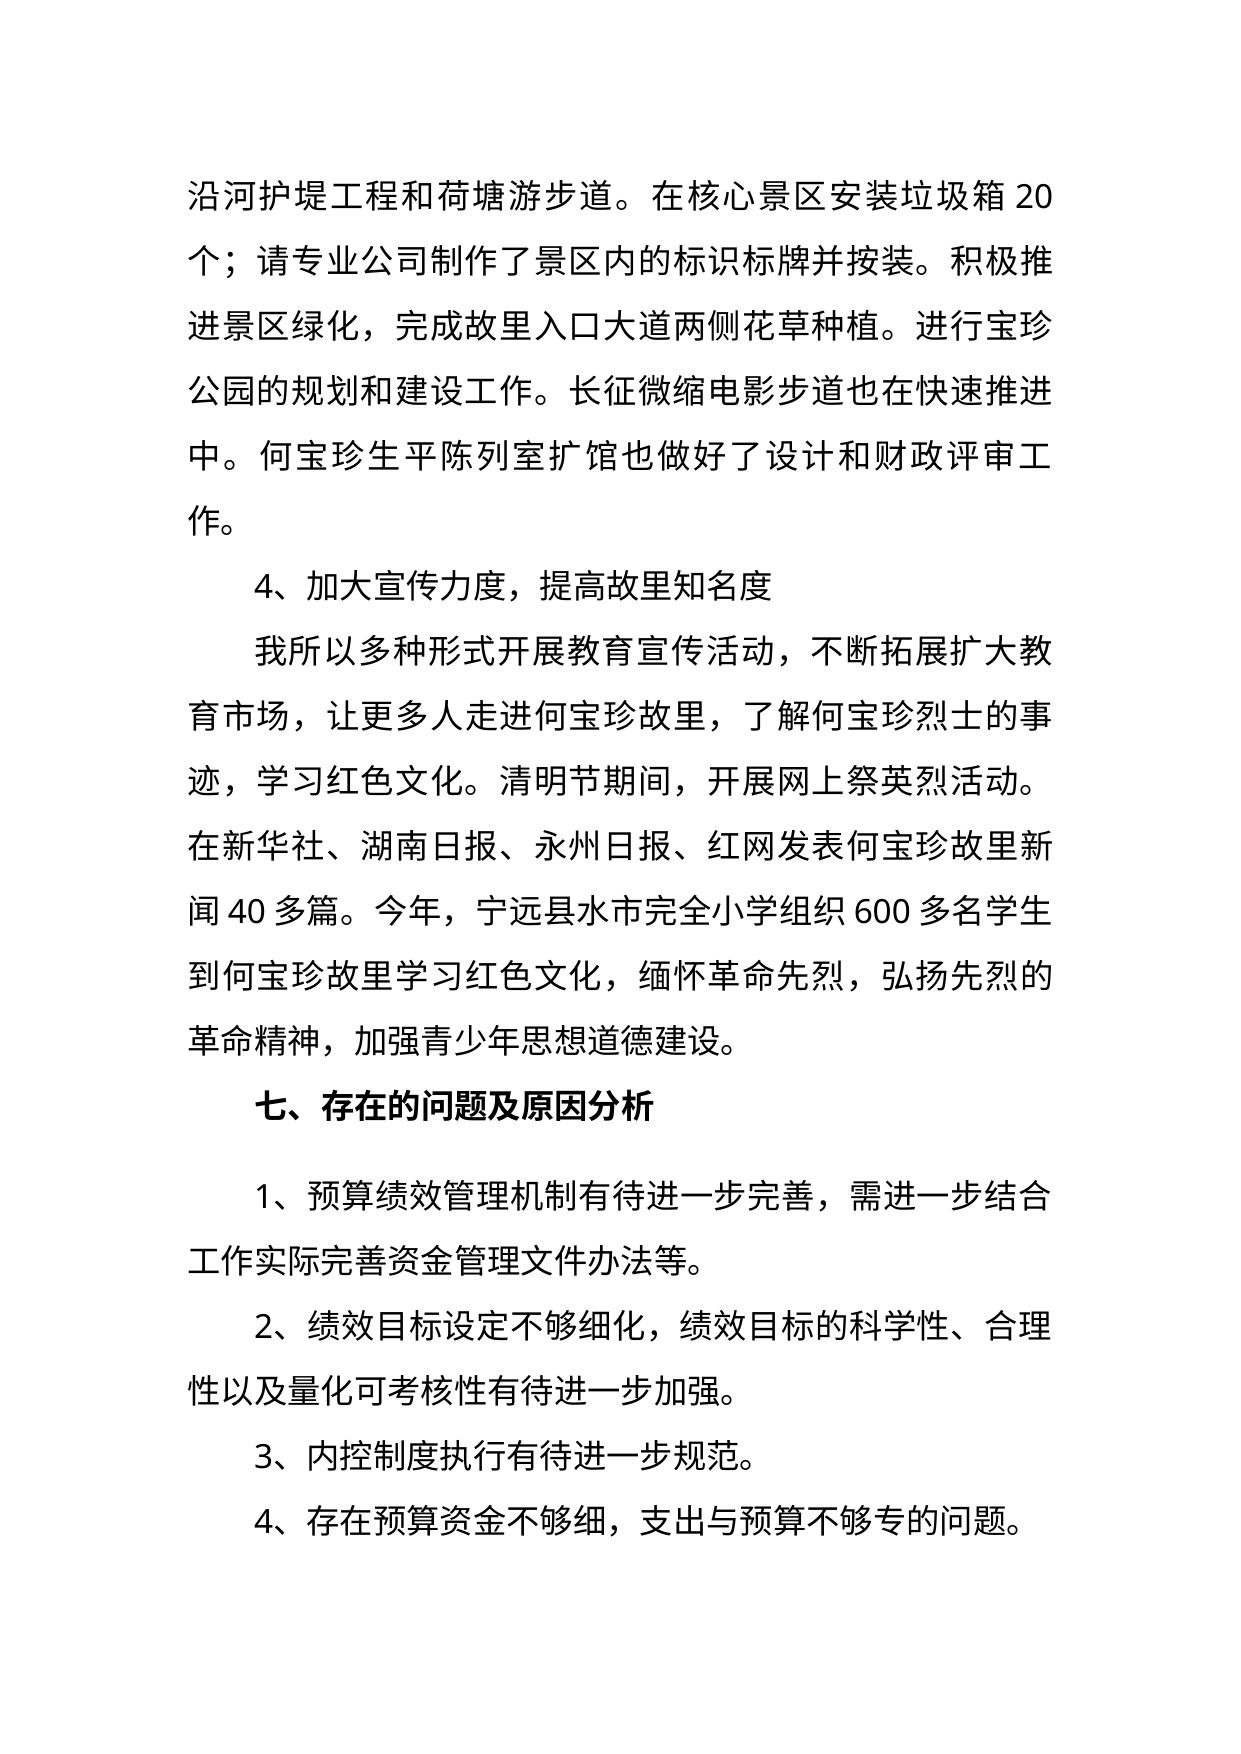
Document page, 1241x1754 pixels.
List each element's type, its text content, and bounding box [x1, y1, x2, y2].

text 我所以多种形式开展教育宣传活动，不断拓展扩大教育市场，让更多人走进何宝珍故里，了解何宝珍烈士的事迹，学习红色文化。清明节期间，开展网上祭英烈活动。在新华社、湖南日报、永州日报、红网发表何宝珍故里新闻40多篇。今年，宁远县水市完全小学组织600多名学生到何宝珍故里学习红色文化，缅怀革命先烈，弘扬先烈的革命精神，加强青少年思想道德建设。 [187, 617, 1053, 1072]
text 七、存在的问题及原因分析 [187, 1072, 1053, 1137]
text 1、预算绩效管理机制有待进一步完善，需进一步结合工作实际完善资金管理文件办法等。 [187, 1162, 1053, 1292]
text 3、内控制度执行有待进一步规范。 [187, 1422, 1053, 1487]
text 4、加大宣传力度，提高故里知名度 [187, 552, 1053, 617]
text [187, 162, 1053, 552]
text 4、存在预算资金不够细，支出与预算不够专的问题。 [187, 1487, 1053, 1552]
text 2、绩效目标设定不够细化，绩效目标的科学性、合理性以及量化可考核性有待进一步加强。 [187, 1292, 1053, 1422]
